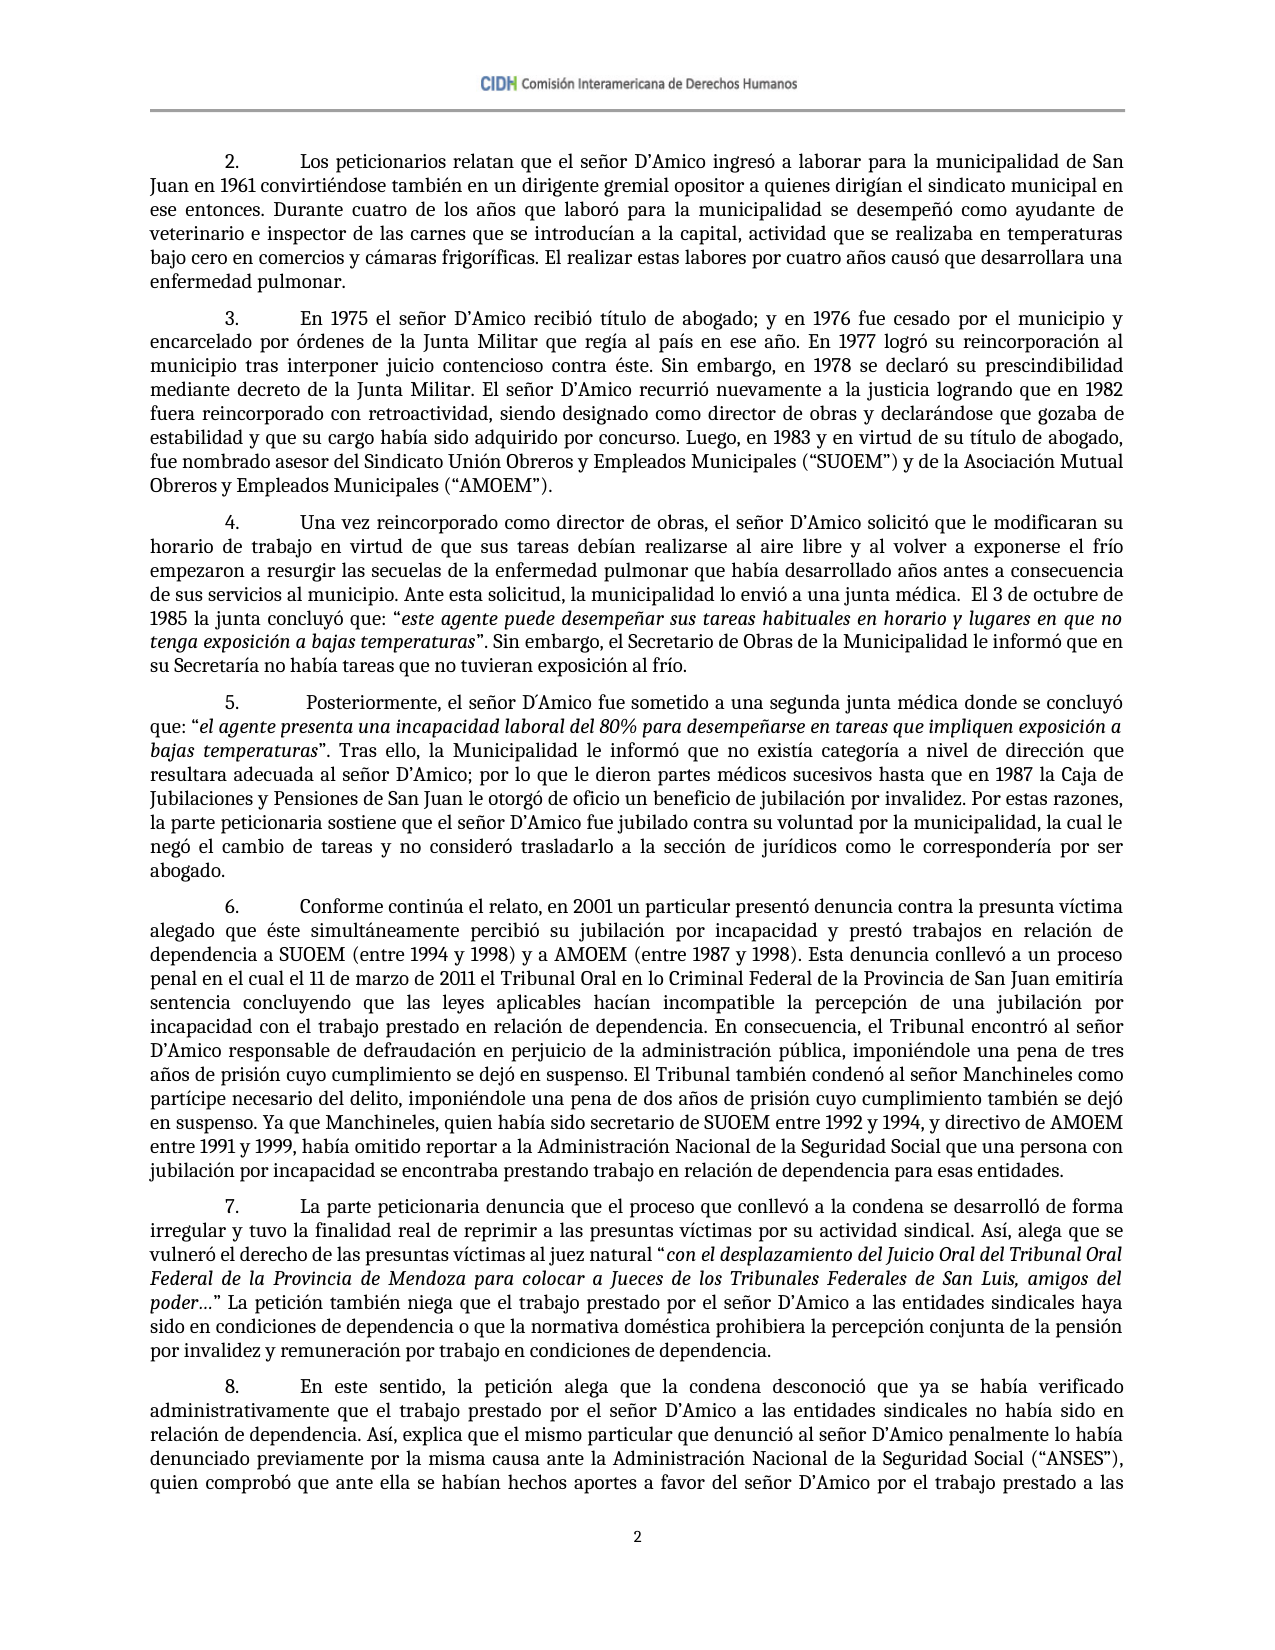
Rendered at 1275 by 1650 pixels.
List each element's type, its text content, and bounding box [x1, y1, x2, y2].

list Posteriormente, el señor D´Amico fue sometido a una segunda junta médica donde se concluyó que: “el agente presenta una incapacidad laboral del 80% para desempeñarse en tareas que impliquen exposición a bajas temperaturas”. Tras ello, la Municipalidad le informó que no existía categoría a nivel de dirección que resultara adecuada al señor D’Amico; por lo que le dieron partes médicos sucesivos hasta que en 1987 la Caja de Jubilaciones y Pensiones de San Juan le otorgó de oficio un beneficio de jubilación por invalidez. Por estas razones, la parte peticionaria sostiene que el señor D’Amico fue jubilado contra su voluntad por la municipalidad, la cual le negó el cambio de tareas y no consideró trasladarlo a la sección de jurídicos como le correspondería por ser abogado. [150, 691, 1125, 882]
picture [475, 75, 800, 93]
list Una vez reincorporado como director de obras, el señor D’Amico solicitó que le modificaran su horario de trabajo en virtud de que sus tareas debían realizarse al aire libre y al volver a exponerse el frío empezaron a resurgir las secuelas de la enfermedad pulmonar que había desarrollado años antes a consecuencia de sus servicios al municipio. Ante esta solicitud, la municipalidad lo envió a una junta médica. El 3 de octubre de 1985 la junta concluyó que: “este agente puede desempeñar sus tareas habituales en horario y lugares en que no tenga exposición a bajas temperaturas”. Sin embargo, el Secretario de Obras de la Municipalidad le informó que en su Secretaría no había tareas que no tuvieran exposición al frío. [150, 510, 1125, 678]
list Conforme continúa el relato, en 2001 un particular presentó denuncia contra la presunta víctima alegado que éste simultáneamente percibió su jubilación por incapacidad y prestó trabajos en relación de dependencia a SUOEM (entre 1994 y 1998) y a AMOEM (entre 1987 y 1998). Esta denuncia conllevó a un proceso penal en el cual el 11 de marzo de 2011 el Tribunal Oral en lo Criminal Federal de la Provincia de San Juan emitiría sentencia concluyendo que las leyes aplicables hacían incompatible la percepción de una jubilación por incapacidad con el trabajo prestado en relación de dependencia. En consecuencia, el Tribunal encontró al señor D’Amico responsable de defraudación en perjuicio de la administración pública, imponiéndole una pena de tres años de prisión cuyo cumplimiento se dejó en suspenso. El Tribunal también condenó al señor Manchineles como partícipe necesario del delito, imponiéndole una pena de dos años de prisión cuyo cumplimiento también se dejó en suspenso. Ya que Manchineles, quien había sido secretario de SUOEM entre 1992 y 1994, y directivo de AMOEM entre 1991 y 1999, había omitido reportar a la Administración Nacional de la Seguridad Social que una persona con jubilación por incapacidad se encontraba prestando trabajo en relación de dependencia para esas entidades. [150, 895, 1125, 1182]
list La parte peticionaria denuncia que el proceso que conllevó a la condena se desarrolló de forma irregular y tuvo la finalidad real de reprimir a las presuntas víctimas por su actividad sindical. Así, alega que se vulneró el derecho de las presuntas víctimas al juez natural “con el desplazamiento del Juicio Oral del Tribunal Oral Federal de la Provincia de Mendoza para colocar a Jueces de los Tribunales Federales de San Luis, amigos del poder…” La petición también niega que el trabajo prestado por el señor D’Amico a las entidades sindicales haya sido en condiciones de dependencia o que la normativa doméstica prohibiera la percepción conjunta de la pensión por invalidez y remuneración por trabajo en condiciones de dependencia. [150, 1195, 1125, 1362]
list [150, 1375, 1125, 1495]
list Los peticionarios relatan que el señor D’Amico ingresó a laborar para la municipalidad de San Juan en 1961 convirtiéndose también en un dirigente gremial opositor a quienes dirigían el sindicato municipal en ese entonces. Durante cuatro de los años que laboró para la municipalidad se desempeñó como ayudante de veterinario e inspector de las carnes que se introducían a la capital, actividad que se realizaba en temperaturas bajo cero en comercios y cámaras frigoríficas. El realizar estas labores por cuatro años causó que desarrollara una enfermedad pulmonar. [150, 150, 1125, 294]
list En 1975 el señor D’Amico recibió título de abogado; y en 1976 fue cesado por el municipio y encarcelado por órdenes de la Junta Militar que regía al país en ese año. En 1977 logró su reincorporación al municipio tras interponer juicio contencioso contra éste. Sin embargo, en 1978 se declaró su prescindibilidad mediante decreto de la Junta Militar. El señor D’Amico recurrió nuevamente a la justicia logrando que en 1982 fuera reincorporado con retroactividad, siendo designado como director de obras y declarándose que gozaba de estabilidad y que su cargo había sido adquirido por concurso. Luego, en 1983 y en virtud de su título de abogado, fue nombrado asesor del Sindicato Unión Obreros y Empleados Municipales (“SUOEM”) y de la Asociación Mutual Obreros y Empleados Municipales (“AMOEM”). [150, 306, 1125, 498]
